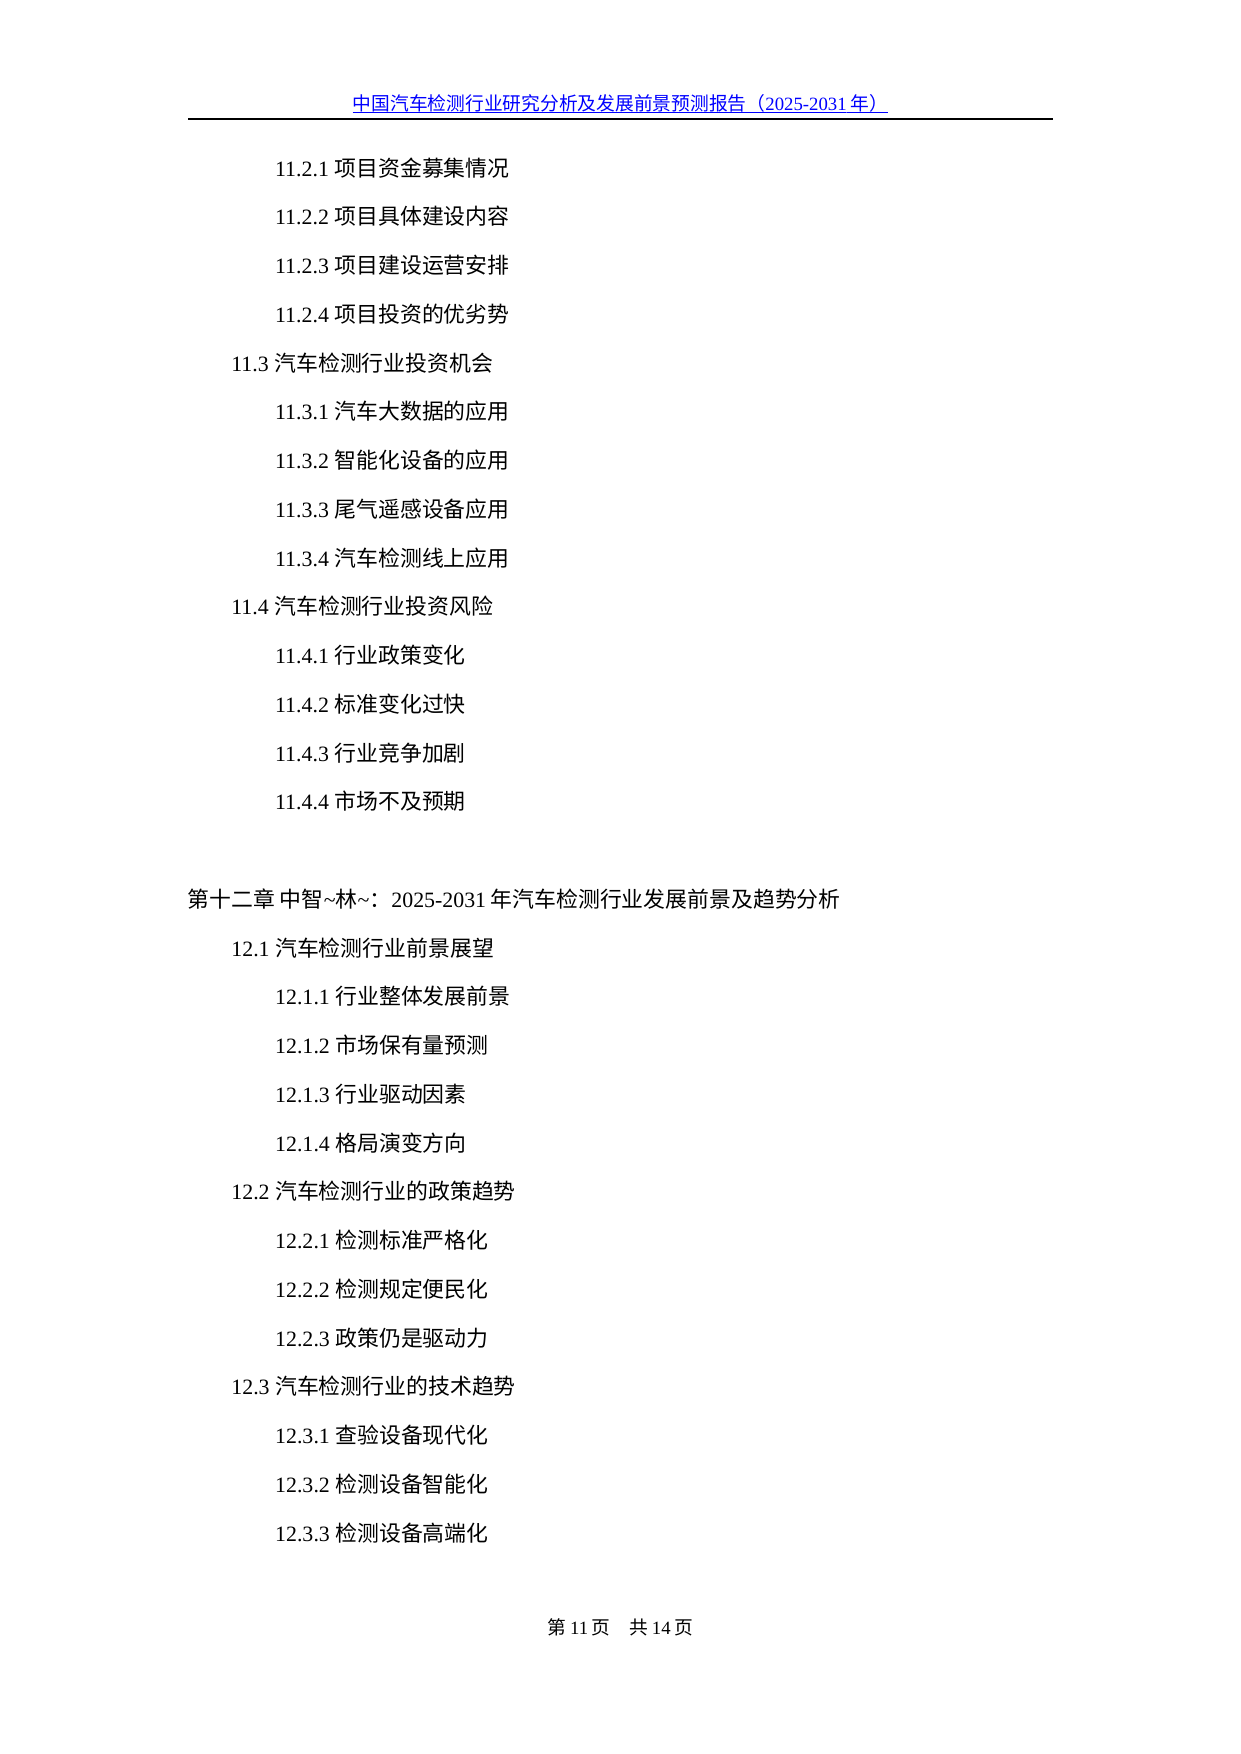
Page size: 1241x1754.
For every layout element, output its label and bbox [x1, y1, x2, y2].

text [187, 150, 1053, 1548]
